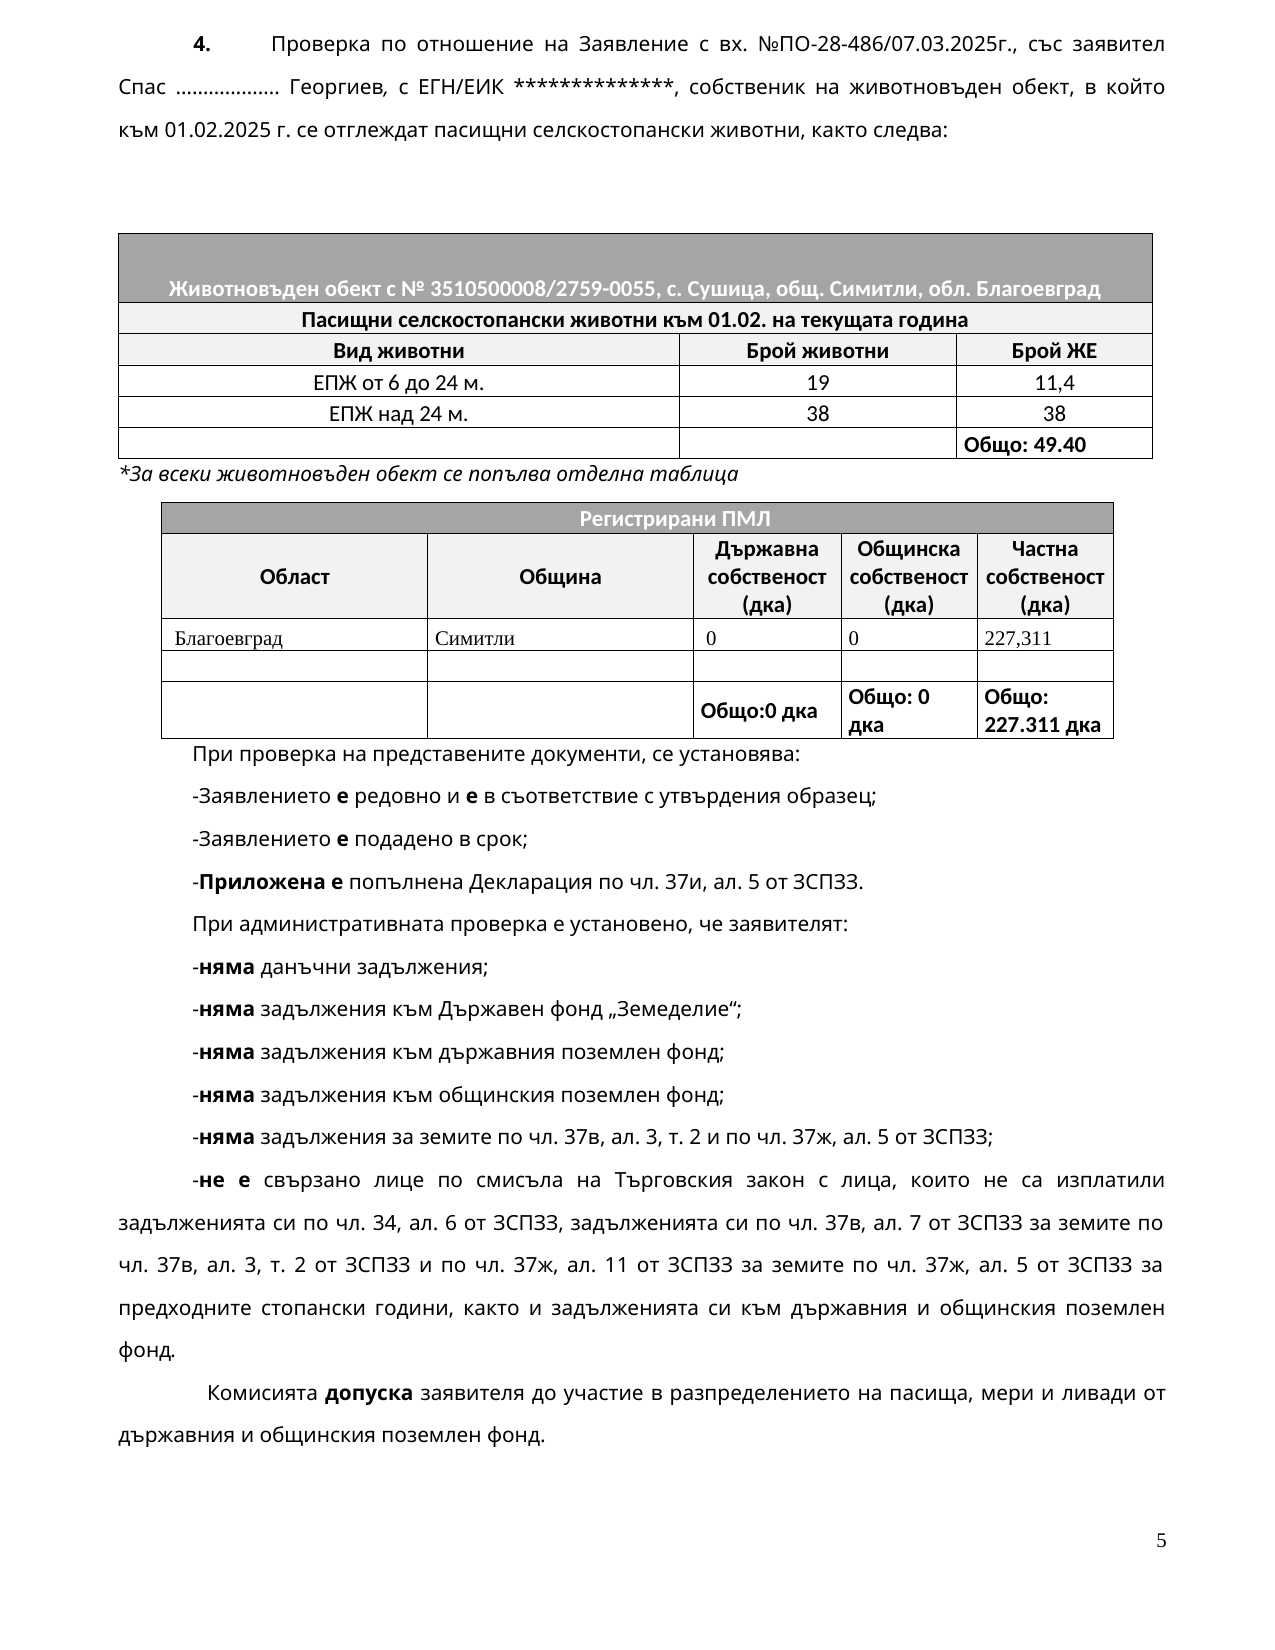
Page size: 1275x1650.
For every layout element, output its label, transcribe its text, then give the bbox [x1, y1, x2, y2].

table_cell [162, 682, 427, 738]
table_cell [119, 428, 679, 458]
text При проверка на представените документи, се установява: [118, 739, 1166, 767]
list -няма данъчни задължения; [118, 952, 1166, 980]
table_cell Област [162, 534, 427, 618]
table_cell 19 [680, 366, 956, 396]
list -няма задължения за земите по чл. 37в, ал. 3, т. 2 и по чл. 37ж, ал. 5 от ЗСПЗЗ; [118, 1122, 1166, 1151]
table_cell Брой ЖЕ [957, 334, 1152, 364]
list -няма задължения към държавния поземлен фонд; [118, 1037, 1166, 1066]
table_cell Общо: 0 дка [842, 682, 977, 738]
list Комисията допуска заявителя до участие в разпределението на пасища, мери и ливади от държавния и общинския поземлен фонд. [118, 1378, 1166, 1449]
table_cell Общо: 227.311 дка [978, 682, 1113, 738]
list Проверка по отношение на Заявление с вх. №ПО-28-486/07.03.2025г., със заявител Спас ………………. Георгиев, с ЕГН/ЕИК **************, собственик на животновъден обект, в който към 01.02.2025 г. се отглеждат пасищни селскостопански животни, както следва: [118, 29, 1166, 143]
table_cell Община [428, 534, 693, 618]
table_cell [428, 651, 693, 681]
table_cell [842, 651, 977, 681]
table_cell Частна собственост (дка) [978, 534, 1113, 618]
table_cell Брой животни [680, 334, 956, 364]
text -Приложена е попълнена Декларация по чл. 37и, ал. 5 от ЗСПЗЗ. [118, 867, 1166, 895]
list При административната проверка е установено, че заявителят: [118, 909, 1166, 938]
table_cell Държавна собственост (дка) [694, 534, 841, 618]
table_cell 38 [957, 397, 1152, 427]
table_cell Общо: 49.40 [957, 428, 1152, 458]
table_header Животновъден обект с № 3510500008/2759-0055, с. Сушица, общ. Симитли, обл. Благоевград [119, 234, 1152, 302]
list -не е свързано лице по смисъла на Търговския закон с лица, които не са изплатили задълженията си по чл. 34, ал. 6 от ЗСПЗЗ, задълженията си по чл. 37в, ал. 7 от ЗСПЗЗ за земите по чл. 37в, ал. 3, т. 2 от ЗСПЗЗ и по чл. 37ж, ал. 11 от ЗСПЗЗ за земите по чл. 37ж, ал. 5 от ЗСПЗЗ за предходните стопански години, както и задълженията си към държавния и общинския поземлен фонд. [118, 1165, 1166, 1364]
table_cell [428, 682, 693, 738]
table_header Регистрирани ПМЛ [162, 503, 1113, 533]
table_cell Пасищни селскостопански животни към 01.02. на текущата година [119, 303, 1152, 333]
list -няма задължения към Държавен фонд „Земеделие“; [118, 994, 1166, 1023]
table_cell [978, 651, 1113, 681]
table_cell [162, 651, 427, 681]
table_cell Вид животни [119, 334, 679, 364]
table_cell 38 [680, 397, 956, 427]
table_cell Благоевград [162, 619, 427, 649]
table_cell 11,4 [957, 366, 1152, 396]
table_cell ЕПЖ от 6 до 24 м. [119, 366, 679, 396]
table_cell 227,311 [978, 619, 1113, 649]
list -няма задължения към общинския поземлен фонд; [118, 1080, 1166, 1108]
table_cell 0 [842, 619, 977, 649]
table_cell [680, 428, 956, 458]
text -Заявлението е подадено в срок; [118, 824, 1166, 853]
table_cell Симитли [428, 619, 693, 649]
table_cell ЕПЖ над 24 м. [119, 397, 679, 427]
table_cell 0 [694, 619, 841, 649]
table_cell [694, 651, 841, 681]
text -Заявлението е редовно и е в съответствие с утвърдения образец; [118, 782, 1166, 810]
text *За всеки животновъден обект се попълва отделна таблица [118, 459, 1166, 488]
table_cell Общо:0 дка [694, 682, 841, 738]
table_cell Общинска собственост (дка) [842, 534, 977, 618]
